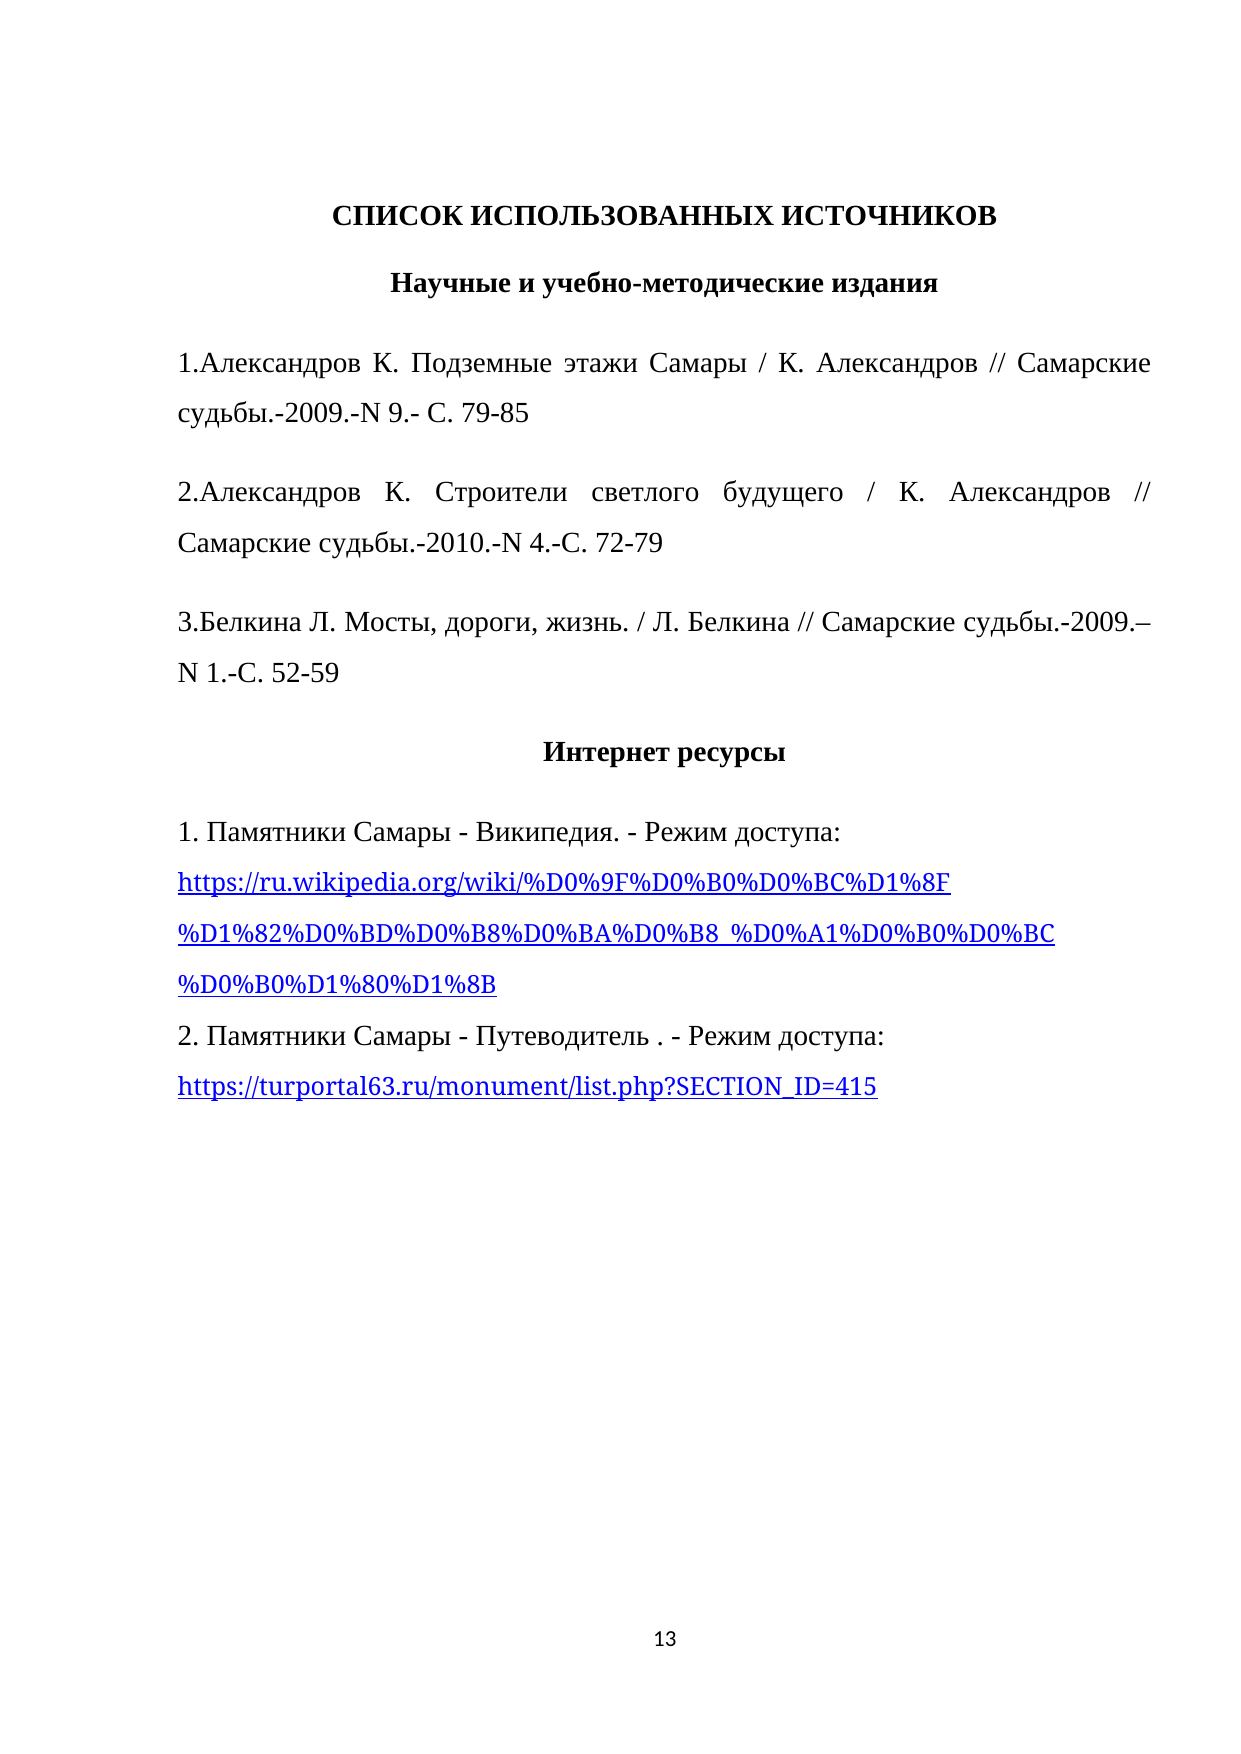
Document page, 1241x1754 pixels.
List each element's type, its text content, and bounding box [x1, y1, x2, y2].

text 1.Александров К. Подземные этажи Самары / К. Александров // Самарские судьбы.-2009.-N 9.- С. 79-85 [177, 345, 1152, 429]
list Памятники Самары - Википедия. - Режим доступа: https://ru.wikipedia.org/wiki/%D0%9F%D0%B0%D0%BC%D1%8F%D1%82%D0%BD%D0%B8%D0%BA%D0%B8_%D0%A1%D0%B0%D0%BC%D0%B0%D1%80%D1%8B [177, 814, 1152, 1001]
text Интернет ресурсы [177, 734, 1152, 768]
text 2.Александров К. Строители светлого будущего / К. Александров // Самарские судьбы.-2010.-N 4.-С. 72-79 [177, 474, 1152, 558]
text Научные и учебно-методические издания [177, 265, 1152, 299]
list Памятники Самары - Путеводитель . - Режим доступа: https://turportal63.ru/monument/list.php?SECTION_ID=415 [177, 1018, 1152, 1103]
text 3.Белкина Л. Мосты, дороги, жизнь. / Л. Белкина // Самарские судьбы.-2009.–N 1.-С. 52-59 [177, 604, 1152, 688]
subtitle СПИСОК ИСПОЛЬЗОВАННЫХ ИСТОЧНИКОВ [177, 198, 1152, 231]
